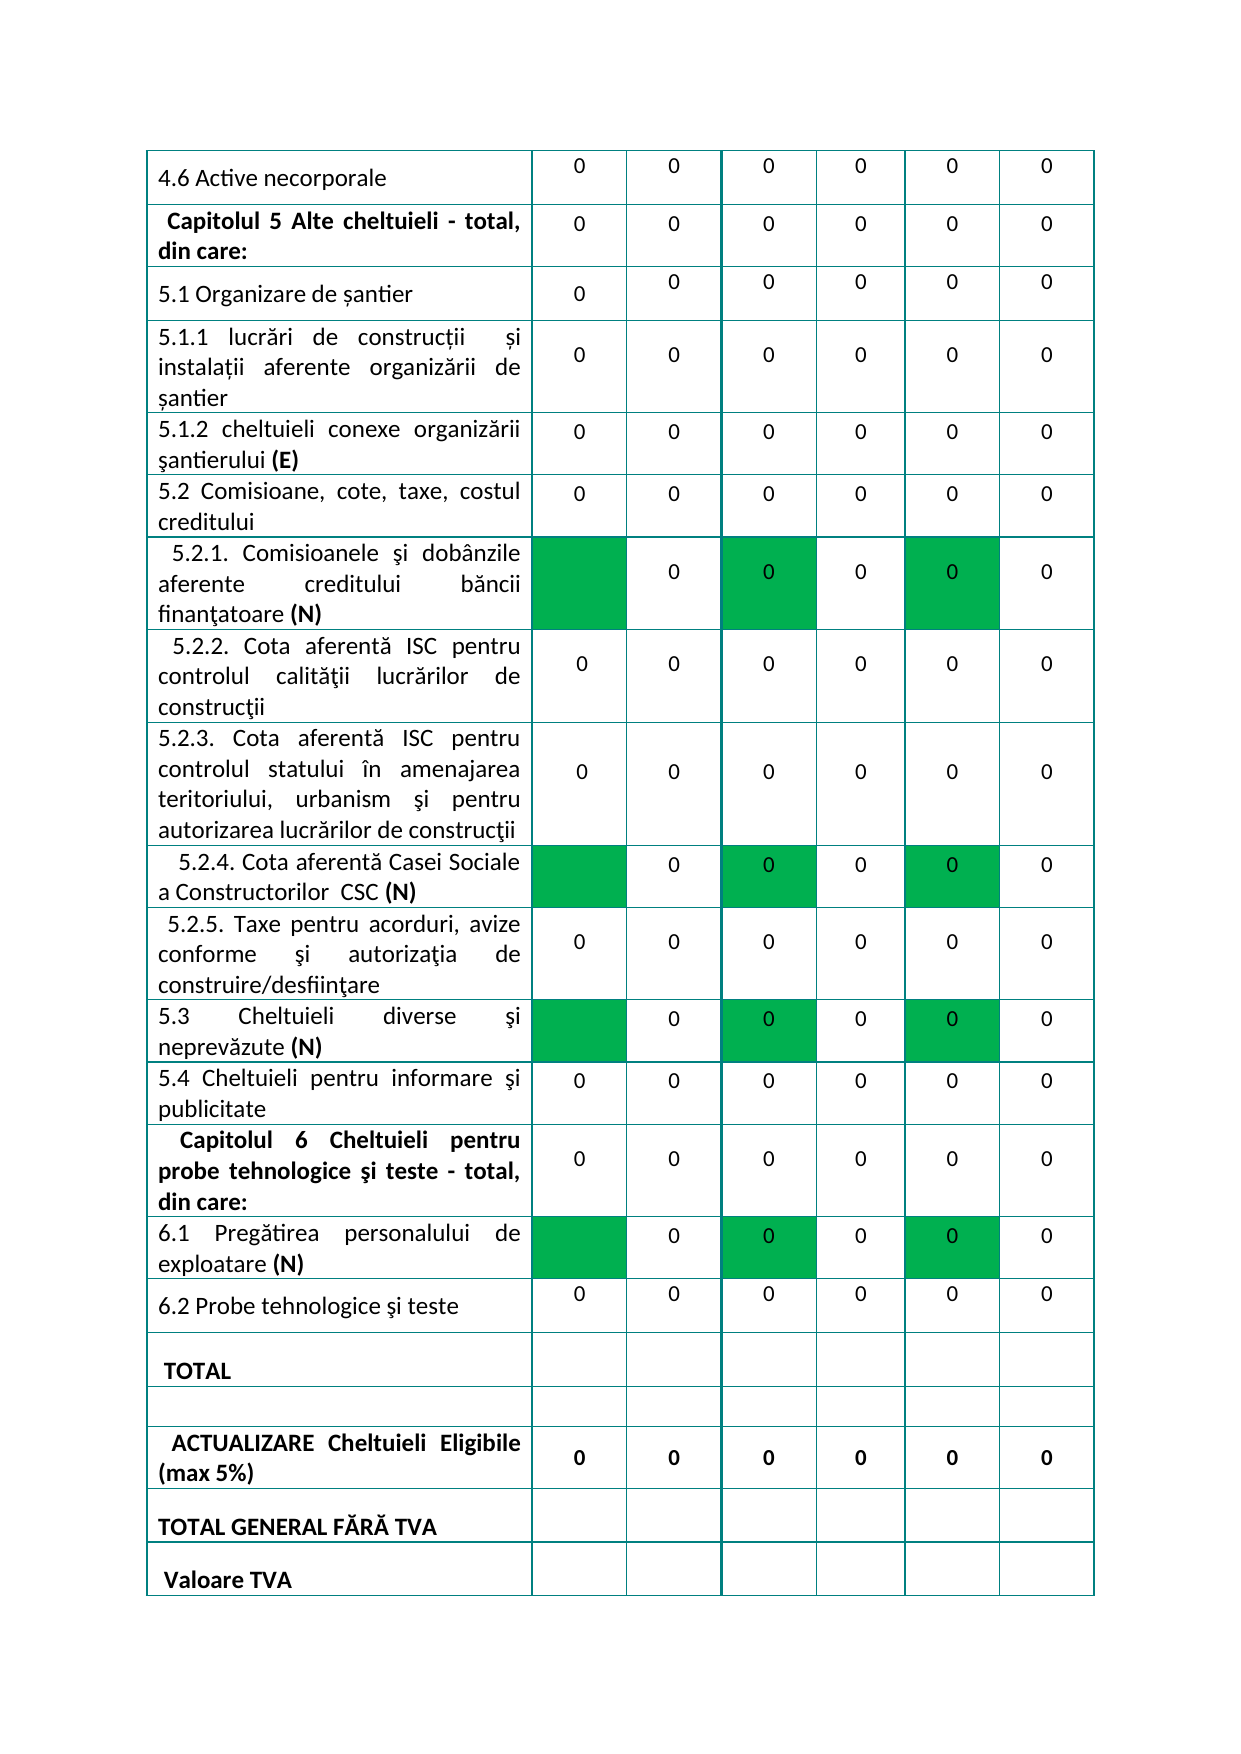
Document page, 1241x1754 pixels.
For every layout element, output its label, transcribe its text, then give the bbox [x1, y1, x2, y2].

table_cell 0 [627, 1000, 720, 1061]
table_cell 0 [906, 630, 999, 722]
table_cell 0 [1000, 475, 1093, 536]
table_cell 0 [627, 1217, 720, 1278]
table_cell 0 [533, 1279, 626, 1332]
table_cell 0 [1000, 630, 1093, 722]
table_cell 0 [533, 1427, 626, 1488]
table_cell [1000, 1333, 1093, 1386]
table_cell 0 [723, 1000, 816, 1061]
table_cell 0 [723, 723, 816, 845]
table_cell 0 [1000, 267, 1093, 319]
table_cell 0 [533, 630, 626, 722]
table_cell 0 [723, 538, 816, 629]
table_cell 0 [627, 630, 720, 722]
table_cell 0 [723, 321, 816, 412]
table_cell 0 [906, 321, 999, 412]
table_cell 0 [533, 908, 626, 999]
table_cell 0 [906, 475, 999, 536]
table_cell TOTAL [148, 1333, 531, 1386]
table_cell 0 [627, 1125, 720, 1216]
table_cell 0 [817, 1000, 904, 1061]
table_cell 0 [533, 475, 626, 536]
table_cell [1000, 1387, 1093, 1426]
table_cell 0 [723, 1217, 816, 1278]
table_cell 0 [533, 321, 626, 412]
table_cell [723, 1387, 816, 1426]
table_cell [1000, 1543, 1093, 1595]
table_cell 0 [627, 205, 720, 266]
table_cell [533, 1543, 626, 1595]
table_cell 5.2.2. Cota aferentă ISC pentru controlul calităţii lucrărilor de construcţii [148, 630, 531, 722]
table_cell 0 [1000, 205, 1093, 266]
table_cell 0 [906, 205, 999, 266]
table_cell [723, 1543, 816, 1595]
table_cell [533, 538, 626, 629]
table_cell [906, 1543, 999, 1595]
table_cell 0 [906, 908, 999, 999]
table_cell 0 [1000, 1279, 1093, 1332]
table_cell 0 [1000, 723, 1093, 845]
table_cell [906, 1489, 999, 1541]
table_cell 0 [817, 475, 904, 536]
table_cell 0 [1000, 151, 1093, 204]
table_cell 0 [1000, 1000, 1093, 1061]
table_cell [533, 846, 626, 907]
table_cell 0 [817, 846, 904, 907]
table_cell 0 [906, 1000, 999, 1061]
table_cell 0 [906, 1125, 999, 1216]
table_cell 0 [817, 205, 904, 266]
table_cell 0 [817, 1063, 904, 1123]
table_cell 0 [723, 908, 816, 999]
table_cell 0 [627, 267, 720, 319]
table_cell 5.3 Cheltuieli diverse şi neprevăzute (N) [148, 1000, 531, 1061]
table_cell [906, 1387, 999, 1426]
table_cell [817, 1387, 904, 1426]
table_cell 0 [906, 846, 999, 907]
table_cell 5.2 Comisioane, cote, taxe, costul creditului [148, 475, 531, 536]
table_cell [533, 1489, 626, 1541]
table_cell 0 [817, 321, 904, 412]
table_cell 0 [817, 1217, 904, 1278]
table_cell Valoare TVA [148, 1543, 531, 1595]
table_cell 0 [533, 205, 626, 266]
table_cell Capitolul 5 Alte cheltuieli - total, din care: [148, 205, 531, 266]
table_cell 0 [533, 413, 626, 474]
table_cell [627, 1543, 720, 1595]
table_cell 0 [1000, 538, 1093, 629]
table_cell 0 [723, 475, 816, 536]
table_cell 0 [723, 151, 816, 204]
table_cell 0 [817, 538, 904, 629]
table_cell [723, 1489, 816, 1541]
table_cell 0 [723, 413, 816, 474]
table_cell 0 [627, 723, 720, 845]
table_cell 4.6 Active necorporale [148, 151, 531, 204]
table_cell 0 [627, 538, 720, 629]
table_cell 0 [627, 151, 720, 204]
table_cell 0 [906, 538, 999, 629]
table_cell 0 [817, 1279, 904, 1332]
table_cell 0 [817, 151, 904, 204]
table_cell 0 [906, 267, 999, 319]
table_cell 0 [627, 908, 720, 999]
table_cell [627, 1489, 720, 1541]
table_cell 5.4 Cheltuieli pentru informare şi publicitate [148, 1063, 531, 1123]
table_cell 0 [906, 413, 999, 474]
table_cell [1000, 1489, 1093, 1541]
table_cell 0 [533, 151, 626, 204]
table_cell [817, 1333, 904, 1386]
table_cell 0 [1000, 1125, 1093, 1216]
table_cell 0 [627, 1279, 720, 1332]
table_cell 0 [723, 205, 816, 266]
table_cell [533, 1333, 626, 1386]
table_cell Capitolul 6 Cheltuieli pentru probe tehnologice şi teste - total, din care: [148, 1125, 531, 1216]
table_cell [533, 1217, 626, 1278]
table_cell 0 [723, 267, 816, 319]
table_cell TOTAL GENERAL FĂRĂ TVA [148, 1489, 531, 1541]
table_cell [627, 1333, 720, 1386]
table_cell 0 [1000, 321, 1093, 412]
table_cell 0 [627, 846, 720, 907]
table_cell [906, 1333, 999, 1386]
table_cell 0 [817, 413, 904, 474]
table_cell 0 [723, 630, 816, 722]
table_cell [533, 1000, 626, 1061]
table_cell [627, 1387, 720, 1426]
table_cell 0 [1000, 413, 1093, 474]
table_cell 0 [533, 723, 626, 845]
table_cell [817, 1489, 904, 1541]
table_cell 0 [817, 1125, 904, 1216]
table_cell 0 [533, 267, 626, 319]
table_cell 0 [723, 846, 816, 907]
table_cell [148, 1387, 531, 1426]
table_cell 0 [906, 1217, 999, 1278]
table_cell 0 [533, 1125, 626, 1216]
table_cell 5.1.1 lucrări de construcţii şi instalaţii aferente organizării de şantier [148, 321, 531, 412]
table_cell 0 [817, 630, 904, 722]
table_cell 0 [627, 321, 720, 412]
table_cell 0 [723, 1063, 816, 1123]
table_cell ACTUALIZARE Cheltuieli Eligibile (max 5%) [148, 1427, 531, 1488]
table_cell 0 [817, 267, 904, 319]
table_cell 5.1 Organizare de şantier [148, 267, 531, 319]
table_cell 0 [1000, 846, 1093, 907]
table_cell [723, 1333, 816, 1386]
table_cell [533, 1387, 626, 1426]
table_cell 0 [627, 1427, 720, 1488]
table_cell 0 [906, 1279, 999, 1332]
table_cell 0 [723, 1279, 816, 1332]
table_cell 0 [817, 908, 904, 999]
table_cell 0 [723, 1427, 816, 1488]
table_cell 5.1.2 cheltuieli conexe organizării şantierului (E) [148, 413, 531, 474]
table_cell 0 [906, 723, 999, 845]
table_cell 0 [817, 723, 904, 845]
table_cell 0 [1000, 908, 1093, 999]
table_cell 6.2 Probe tehnologice şi teste [148, 1279, 531, 1332]
table_cell 0 [906, 1427, 999, 1488]
table_cell 6.1 Pregătirea personalului de exploatare (N) [148, 1217, 531, 1278]
table_cell 5.2.4. Cota aferentă Casei Sociale a Constructorilor CSC (N) [148, 846, 531, 907]
table_cell [817, 1543, 904, 1595]
table_cell 0 [723, 1125, 816, 1216]
table_cell 5.2.5. Taxe pentru acorduri, avize conforme şi autorizaţia de construire/desfiinţare [148, 908, 531, 999]
table_cell 0 [906, 151, 999, 204]
table_cell 0 [627, 1063, 720, 1123]
table_cell 0 [533, 1063, 626, 1123]
table_cell 5.2.1. Comisioanele şi dobânzile aferente creditului băncii finanţatoare (N) [148, 538, 531, 629]
table_cell 0 [1000, 1063, 1093, 1123]
table_cell 0 [1000, 1217, 1093, 1278]
table_cell 0 [906, 1063, 999, 1123]
table_cell 0 [627, 413, 720, 474]
table_cell 0 [817, 1427, 904, 1488]
table_cell 0 [1000, 1427, 1093, 1488]
table_cell 0 [627, 475, 720, 536]
table_cell 5.2.3. Cota aferentă ISC pentru controlul statului în amenajarea teritoriului, urbanism şi pentru autorizarea lucrărilor de construcţii [148, 723, 531, 845]
